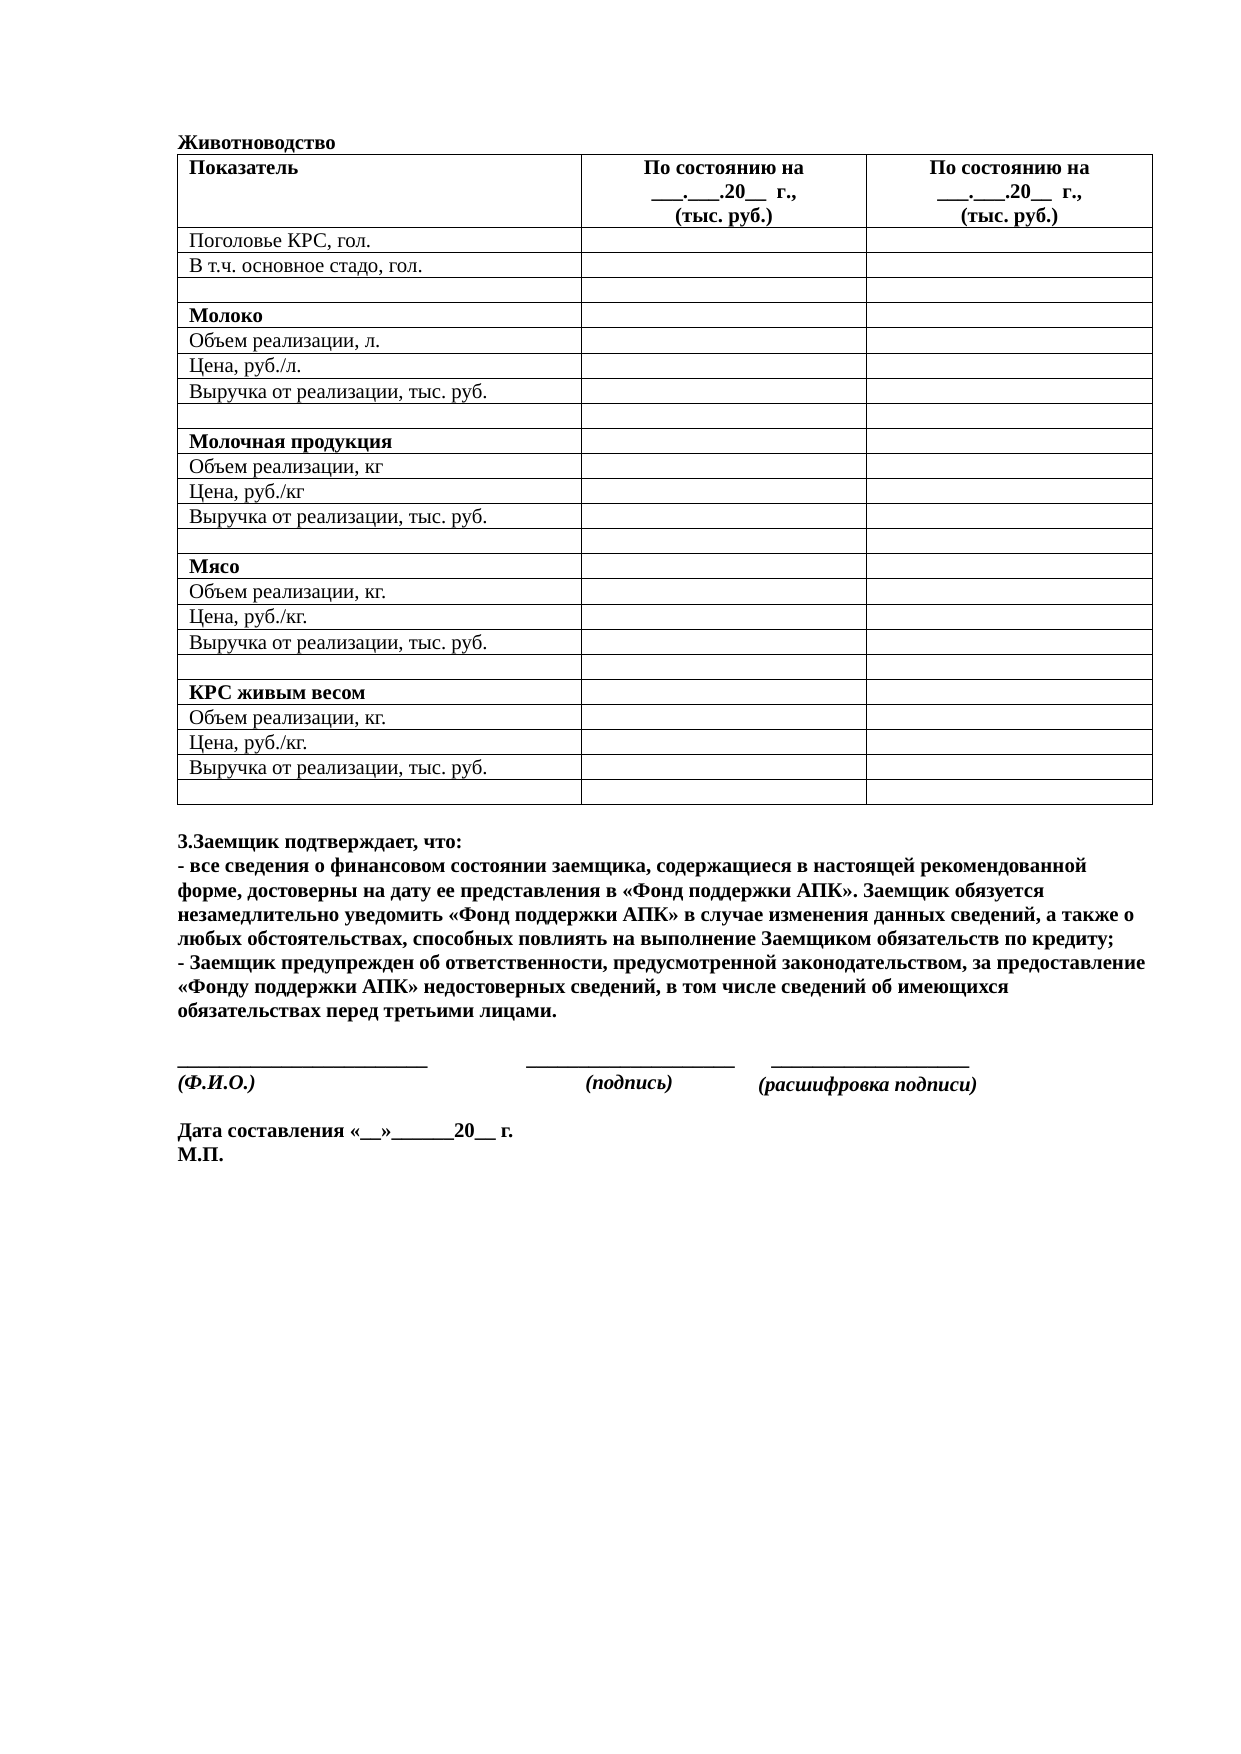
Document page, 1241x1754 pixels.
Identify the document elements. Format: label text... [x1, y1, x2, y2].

table_cell [867, 554, 1152, 578]
table_cell [867, 454, 1152, 478]
table_cell [867, 504, 1152, 528]
table_cell [178, 655, 581, 679]
table_cell [582, 705, 866, 729]
table_cell [178, 780, 581, 804]
table_cell [582, 253, 866, 277]
table_cell [582, 504, 866, 528]
table_cell КРС живым весом [178, 680, 581, 704]
table_cell Мясо [178, 554, 581, 578]
text (Ф.И.О.) (подпись) [177, 1070, 1152, 1094]
table_cell Объем реализации, кг. [178, 579, 581, 603]
table_cell [582, 655, 866, 679]
table_cell [867, 755, 1152, 779]
table_cell [867, 354, 1152, 377]
table_cell [582, 605, 866, 628]
table_cell [582, 429, 866, 453]
text Дата составления «__»______20__ г. [177, 1118, 1152, 1142]
table_cell Выручка от реализации, тыс. руб. [178, 504, 581, 528]
table_cell [178, 404, 581, 428]
table_cell Цена, руб./л. [178, 354, 581, 377]
table_header Показатель [178, 155, 581, 227]
table_header По состоянию на ___.___.20__ г., (тыс. руб.) [867, 155, 1152, 227]
table_cell Цена, руб./кг. [178, 605, 581, 628]
table_cell [582, 328, 866, 352]
table_cell [582, 630, 866, 654]
table_cell [582, 379, 866, 403]
table_cell [178, 529, 581, 553]
table_cell Объем реализации, кг. [178, 705, 581, 729]
table_cell [867, 379, 1152, 403]
table_cell [582, 780, 866, 804]
table_cell [582, 278, 866, 302]
table_cell [867, 630, 1152, 654]
table_cell [582, 354, 866, 377]
table_cell [867, 705, 1152, 729]
table_cell [867, 479, 1152, 503]
table_cell [582, 479, 866, 503]
table_cell [867, 730, 1152, 754]
table_cell [867, 605, 1152, 628]
text Животноводство [177, 129, 1152, 154]
table_cell [867, 228, 1152, 252]
table_cell [867, 680, 1152, 704]
text 3.Заемщик подтверждает, что: [177, 829, 1152, 853]
table_cell Цена, руб./кг. [178, 730, 581, 754]
table_cell Цена, руб./кг [178, 479, 581, 503]
table_cell [582, 404, 866, 428]
text - Заемщик предупрежден об ответственности, предусмотренной законодательством, за предоставление «Фонду поддержки АПК» недостоверных сведений, в том числе сведений об имеющихся обязательствах перед третьими лицами. [177, 950, 1152, 1022]
table_header По состоянию на ___.___.20__ г., (тыс. руб.) [582, 155, 866, 227]
table_cell [178, 278, 581, 302]
table_cell Объем реализации, л. [178, 328, 581, 352]
text - все сведения о финансовом состоянии заемщика, содержащиеся в настоящей рекомендованной форме, достоверны на дату ее представления в «Фонд поддержки АПК». Заемщик обязуется незамедлительно уведомить «Фонд поддержки АПК» в случае изменения данных сведений, а также о любых обстоятельствах, способных повлиять на выполнение Заемщиком обязательств по кредиту; [177, 853, 1152, 950]
table_cell [582, 730, 866, 754]
text М.П. [177, 1142, 1152, 1166]
table_cell [867, 404, 1152, 428]
table_cell Молочная продукция [178, 429, 581, 453]
table_cell [867, 303, 1152, 327]
table_cell [582, 228, 866, 252]
table_cell [867, 780, 1152, 804]
table_cell Молоко [178, 303, 581, 327]
table_cell [582, 755, 866, 779]
table_cell Поголовье КРС, гол. [178, 228, 581, 252]
table_cell [867, 529, 1152, 553]
table_cell Выручка от реализации, тыс. руб. [178, 755, 581, 779]
table_cell Выручка от реализации, тыс. руб. [178, 379, 581, 403]
table_cell [582, 303, 866, 327]
text ________________________ ____________________ ___________________ [177, 1046, 1152, 1070]
table_cell Выручка от реализации, тыс. руб. [178, 630, 581, 654]
table_cell [867, 278, 1152, 302]
table_cell [582, 680, 866, 704]
table_cell [867, 253, 1152, 277]
table_cell [867, 429, 1152, 453]
table_cell [582, 554, 866, 578]
table_cell В т.ч. основное стадо, гол. [178, 253, 581, 277]
table_cell Объем реализации, кг [178, 454, 581, 478]
table_cell [867, 655, 1152, 679]
table_cell [582, 529, 866, 553]
table_cell [867, 328, 1152, 352]
table_cell [582, 579, 866, 603]
table_cell [867, 579, 1152, 603]
table_cell [582, 454, 866, 478]
